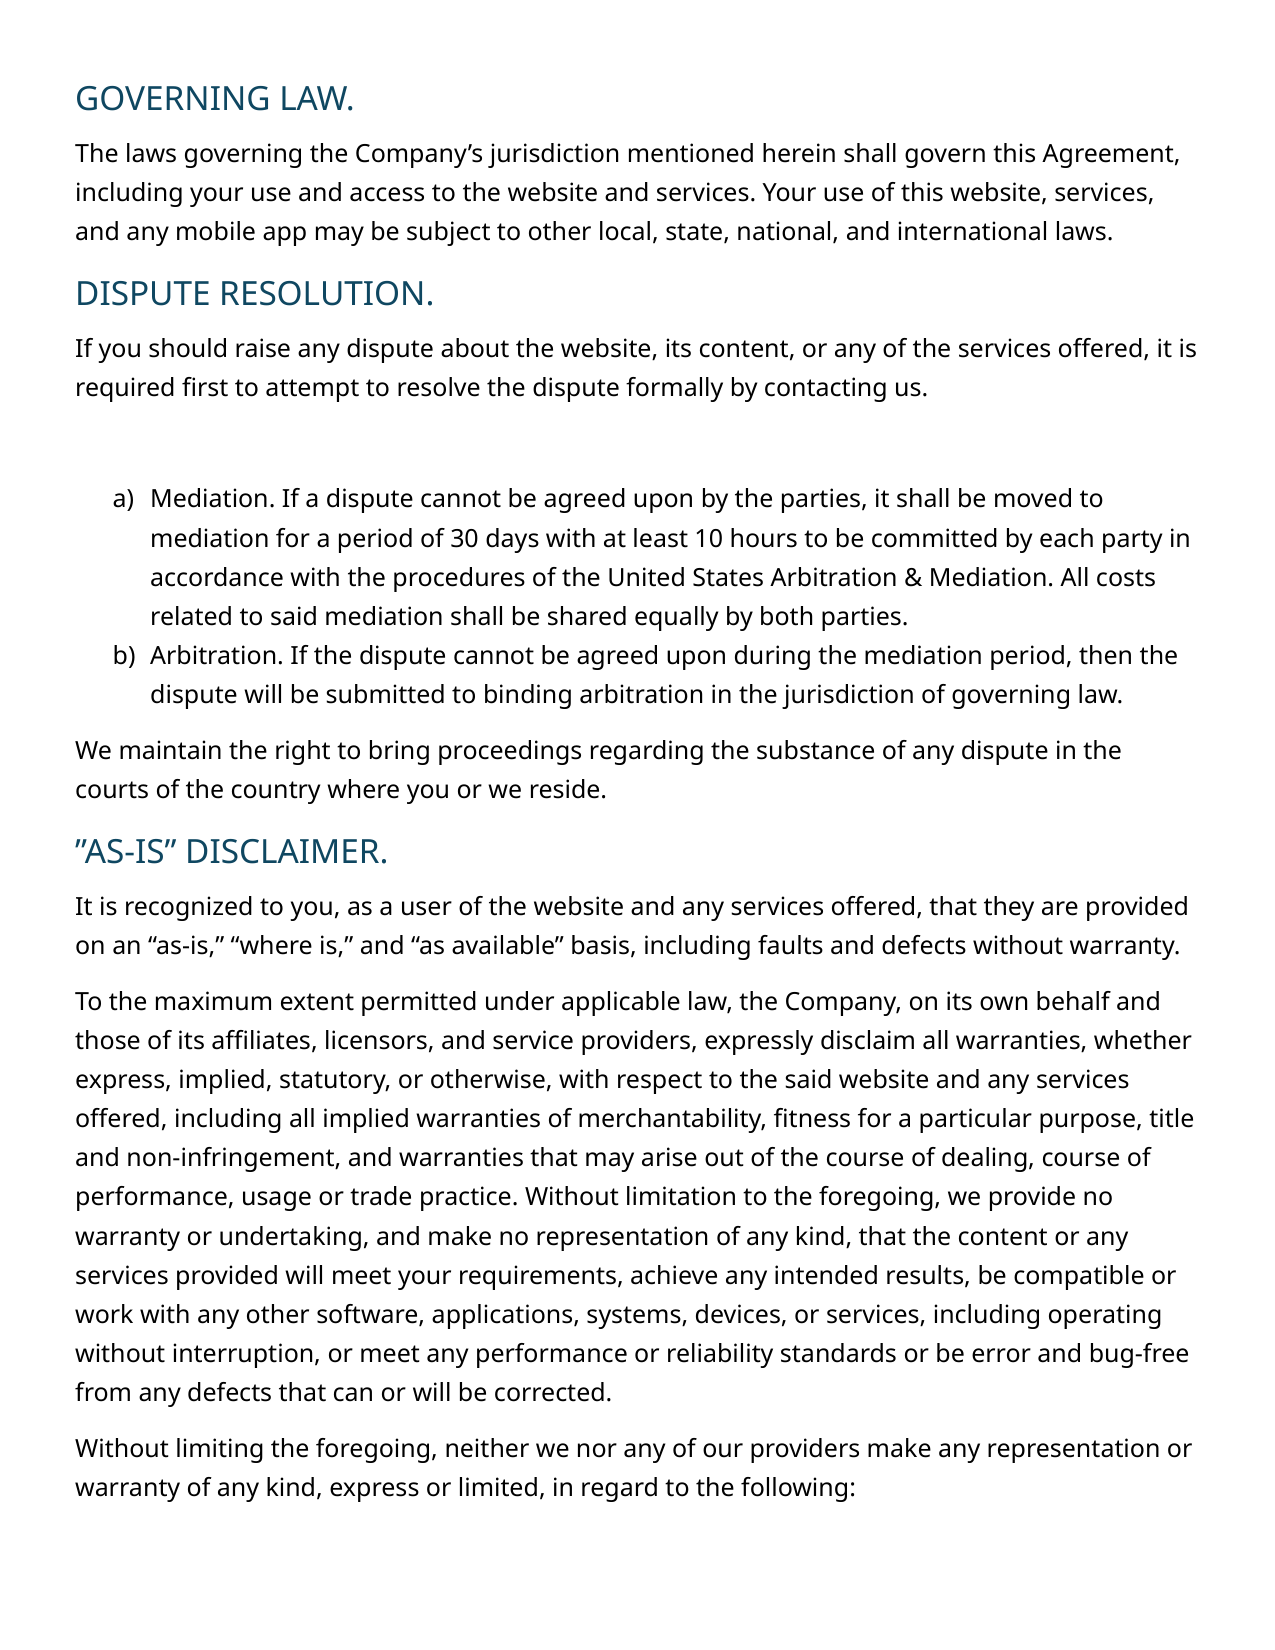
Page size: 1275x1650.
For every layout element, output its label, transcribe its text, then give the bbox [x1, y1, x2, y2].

text To the maximum extent permitted under applicable law, the Company, on its own behalf and those of its affiliates, licensors, and service providers, expressly disclaim all warranties, whether express, implied, statutory, or otherwise, with respect to the said website and any services offered, including all implied warranties of merchantability, fitness for a particular purpose, title and non-infringement, and warranties that may arise out of the course of dealing, course of performance, usage or trade practice. Without limitation to the foregoing, we provide no warranty or undertaking, and make no representation of any kind, that the content or any services provided will meet your requirements, achieve any intended results, be compatible or work with any other software, applications, systems, devices, or services, including operating without interruption, or meet any performance or reliability standards or be error and bug-free from any defects that can or will be corrected. [75, 983, 1200, 1409]
text We maintain the right to bring proceedings regarding the substance of any dispute in the courts of the country where you or we reside. [75, 733, 1200, 806]
list Mediation. If a dispute cannot be agreed upon by the parties, it shall be moved to mediation for a period of 30 days with at least 10 hours to be committed by each party in accordance with the procedures of the United States Arbitration & Mediation. All costs related to said mediation shall be shared equally by both parties. [112, 481, 1200, 633]
text Without limiting the foregoing, neither we nor any of our providers make any representation or warranty of any kind, express or limited, in regard to the following: [75, 1431, 1200, 1504]
list Arbitration. If the dispute cannot be agreed upon during the mediation period, then the dispute will be submitted to binding arbitration in the jurisdiction of governing law. [112, 638, 1200, 711]
text The laws governing the Company’s jurisdiction mentioned herein shall govern this Agreement, including your use and access to the website and services. Your use of this website, services, and any mobile app may be subject to other local, state, national, and international laws. [75, 136, 1200, 248]
text If you should raise any dispute about the website, its content, or any of the services offered, it is required first to attempt to resolve the dispute formally by contacting us. [75, 330, 1200, 403]
subtitle DISPUTE RESOLUTION. [75, 270, 1200, 315]
subtitle GOVERNING LAW. [75, 75, 1200, 120]
text It is recognized to you, as a user of the website and any services offered, that they are provided on an “as-is,” “where is,” and “as available” basis, including faults and defects without warranty. [75, 888, 1200, 961]
subtitle ”AS-IS” DISCLAIMER. [75, 828, 1200, 873]
